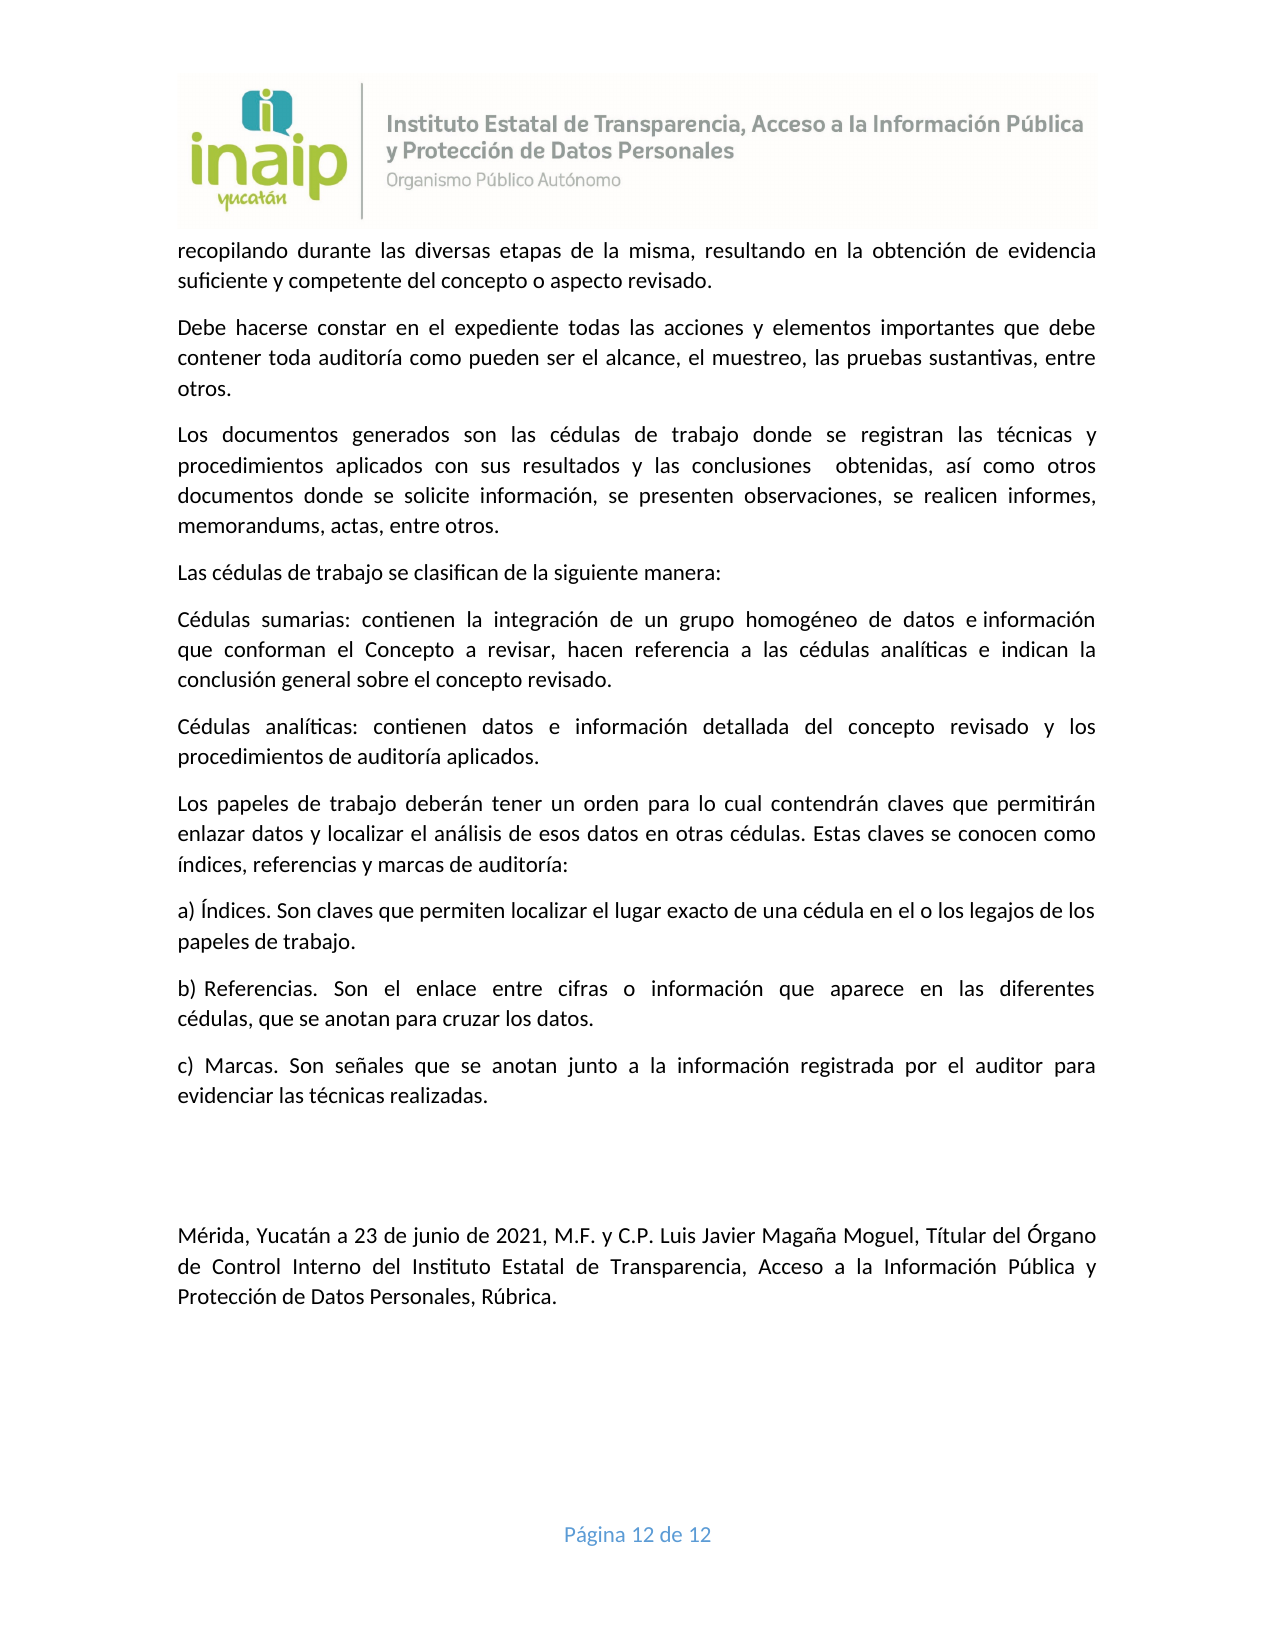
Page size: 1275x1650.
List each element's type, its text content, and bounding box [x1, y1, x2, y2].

text Cédulas analíticas: contienen datos e información detallada del concepto revisado y los procedimientos de auditoría aplicados. [177, 712, 1098, 771]
picture [177, 73, 1098, 229]
text a) Índices. Son claves que permiten localizar el lugar exacto de una cédula en el o los legajos de los papeles de trabajo. [177, 897, 1098, 955]
text Debe hacerse constar en el expediente todas las acciones y elementos importantes que debe contener toda auditoría como pueden ser el alcance, el muestreo, las pruebas sustantivas, entre otros. [177, 313, 1098, 402]
text c) Marcas. Son señales que se anotan junto a la información registrada por el auditor para evidenciar las técnicas realizadas. [177, 1051, 1098, 1109]
text b) Referencias. Son el enlace entre cifras o información que aparece en las diferentes cédulas, que se anotan para cruzar los datos. [177, 974, 1098, 1032]
text Mérida, Yucatán a 23 de junio de 2021, M.F. y C.P. Luis Javier Magaña Moguel, Títular del Órgano de Control Interno del Instituto Estatal de Transparencia, Acceso a la Información Pública y Protección de Datos Personales, Rúbrica. [177, 1222, 1098, 1310]
text Las cédulas de trabajo se clasifican de la siguiente manera: [177, 558, 1098, 586]
text Cédulas sumarias: contienen la integración de un grupo homogéneo de datos e información que conforman el Concepto a revisar, hacen referencia a las cédulas analíticas e indican la conclusión general sobre el concepto revisado. [177, 605, 1098, 693]
text Los documentos generados son las cédulas de trabajo donde se registran las técnicas y procedimientos aplicados con sus resultados y las conclusiones obtenidas, así como otros documentos donde se solicite información, se presenten observaciones, se realicen informes, memorandums, actas, entre otros. [177, 421, 1098, 539]
text Los papeles de trabajo deberán tener un orden para lo cual contendrán claves que permitirán enlazar datos y localizar el análisis de esos datos en otras cédulas. Estas claves se conocen como índices, referencias y marcas de auditoría: [177, 789, 1098, 878]
